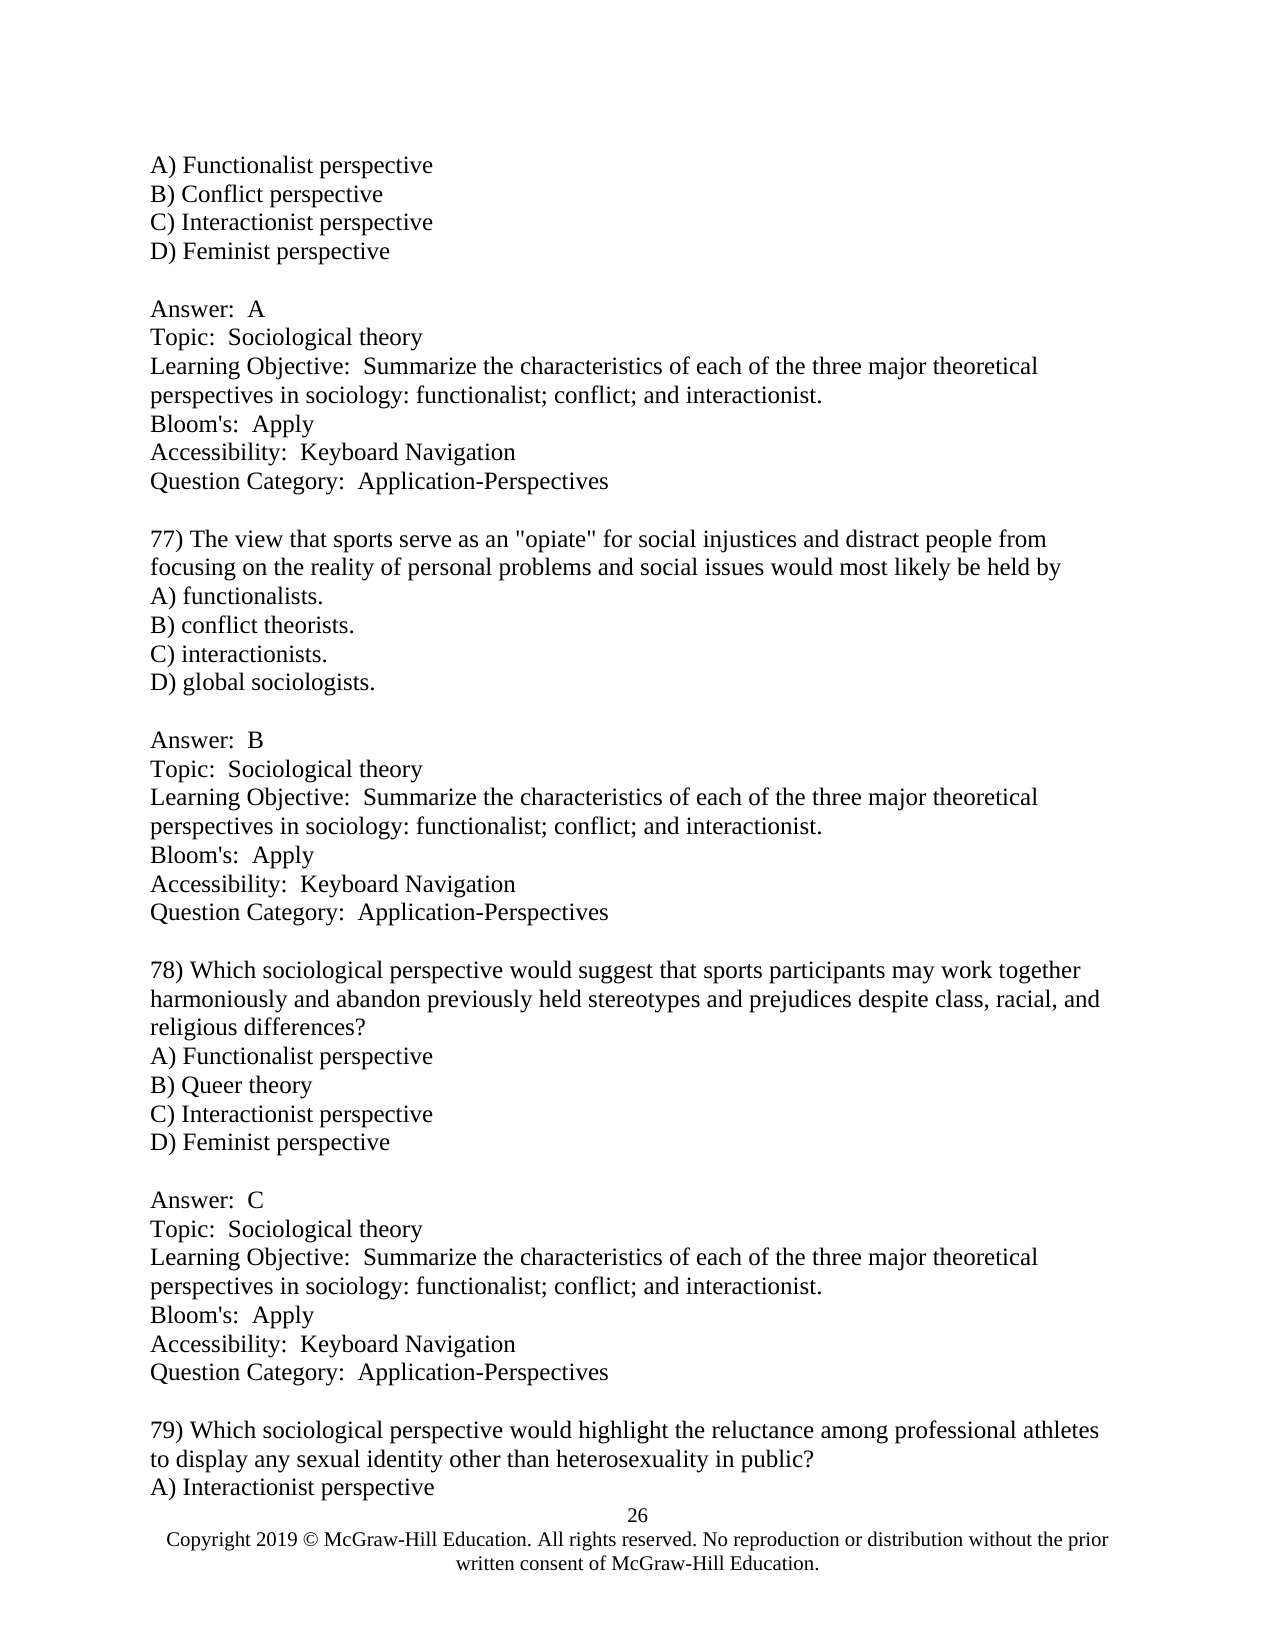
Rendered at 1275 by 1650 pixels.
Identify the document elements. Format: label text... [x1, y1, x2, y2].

text Topic: Sociological theory [150, 322, 1125, 351]
text Topic: Sociological theory [150, 754, 1125, 782]
text Topic: Sociological theory [150, 1214, 1125, 1242]
text Bloom's: Apply [150, 1300, 1125, 1329]
text 79) Which sociological perspective would highlight the reluctance among professional athletes to display any sexual identity other than heterosexuality in public? [150, 1415, 1125, 1472]
text Accessibility: Keyboard Navigation [150, 437, 1125, 466]
text A) Interactionist perspective [150, 1472, 1125, 1501]
text C) Interactionist perspective [150, 1099, 1125, 1127]
text A) Functionalist perspective [150, 150, 1125, 179]
text D) Feminist perspective [150, 1127, 1125, 1156]
text Accessibility: Keyboard Navigation [150, 1329, 1125, 1357]
text Bloom's: Apply [150, 409, 1125, 437]
text A) functionalists. [150, 581, 1125, 610]
text B) Conflict perspective [150, 179, 1125, 207]
text Question Category: Application-Perspectives [150, 897, 1125, 926]
text Answer: C [150, 1185, 1125, 1214]
text 77) The view that sports serve as an "opiate" for social injustices and distract people from focusing on the reality of personal problems and social issues would most likely be held by [150, 524, 1125, 581]
text B) Queer theory [150, 1070, 1125, 1099]
text Question Category: Application-Perspectives [150, 1357, 1125, 1386]
text 78) Which sociological perspective would suggest that sports participants may work together harmoniously and abandon previously held stereotypes and prejudices despite class, racial, and religious differences? [150, 955, 1125, 1041]
text A) Functionalist perspective [150, 1041, 1125, 1070]
text Answer: B [150, 725, 1125, 754]
text C) Interactionist perspective [150, 207, 1125, 236]
text Answer: A [150, 294, 1125, 322]
text C) interactionists. [150, 639, 1125, 667]
text Question Category: Application-Perspectives [150, 466, 1125, 495]
text D) Feminist perspective [150, 236, 1125, 265]
text B) conflict theorists. [150, 610, 1125, 639]
text Accessibility: Keyboard Navigation [150, 869, 1125, 897]
text D) global sociologists. [150, 667, 1125, 696]
text Bloom's: Apply [150, 840, 1125, 869]
